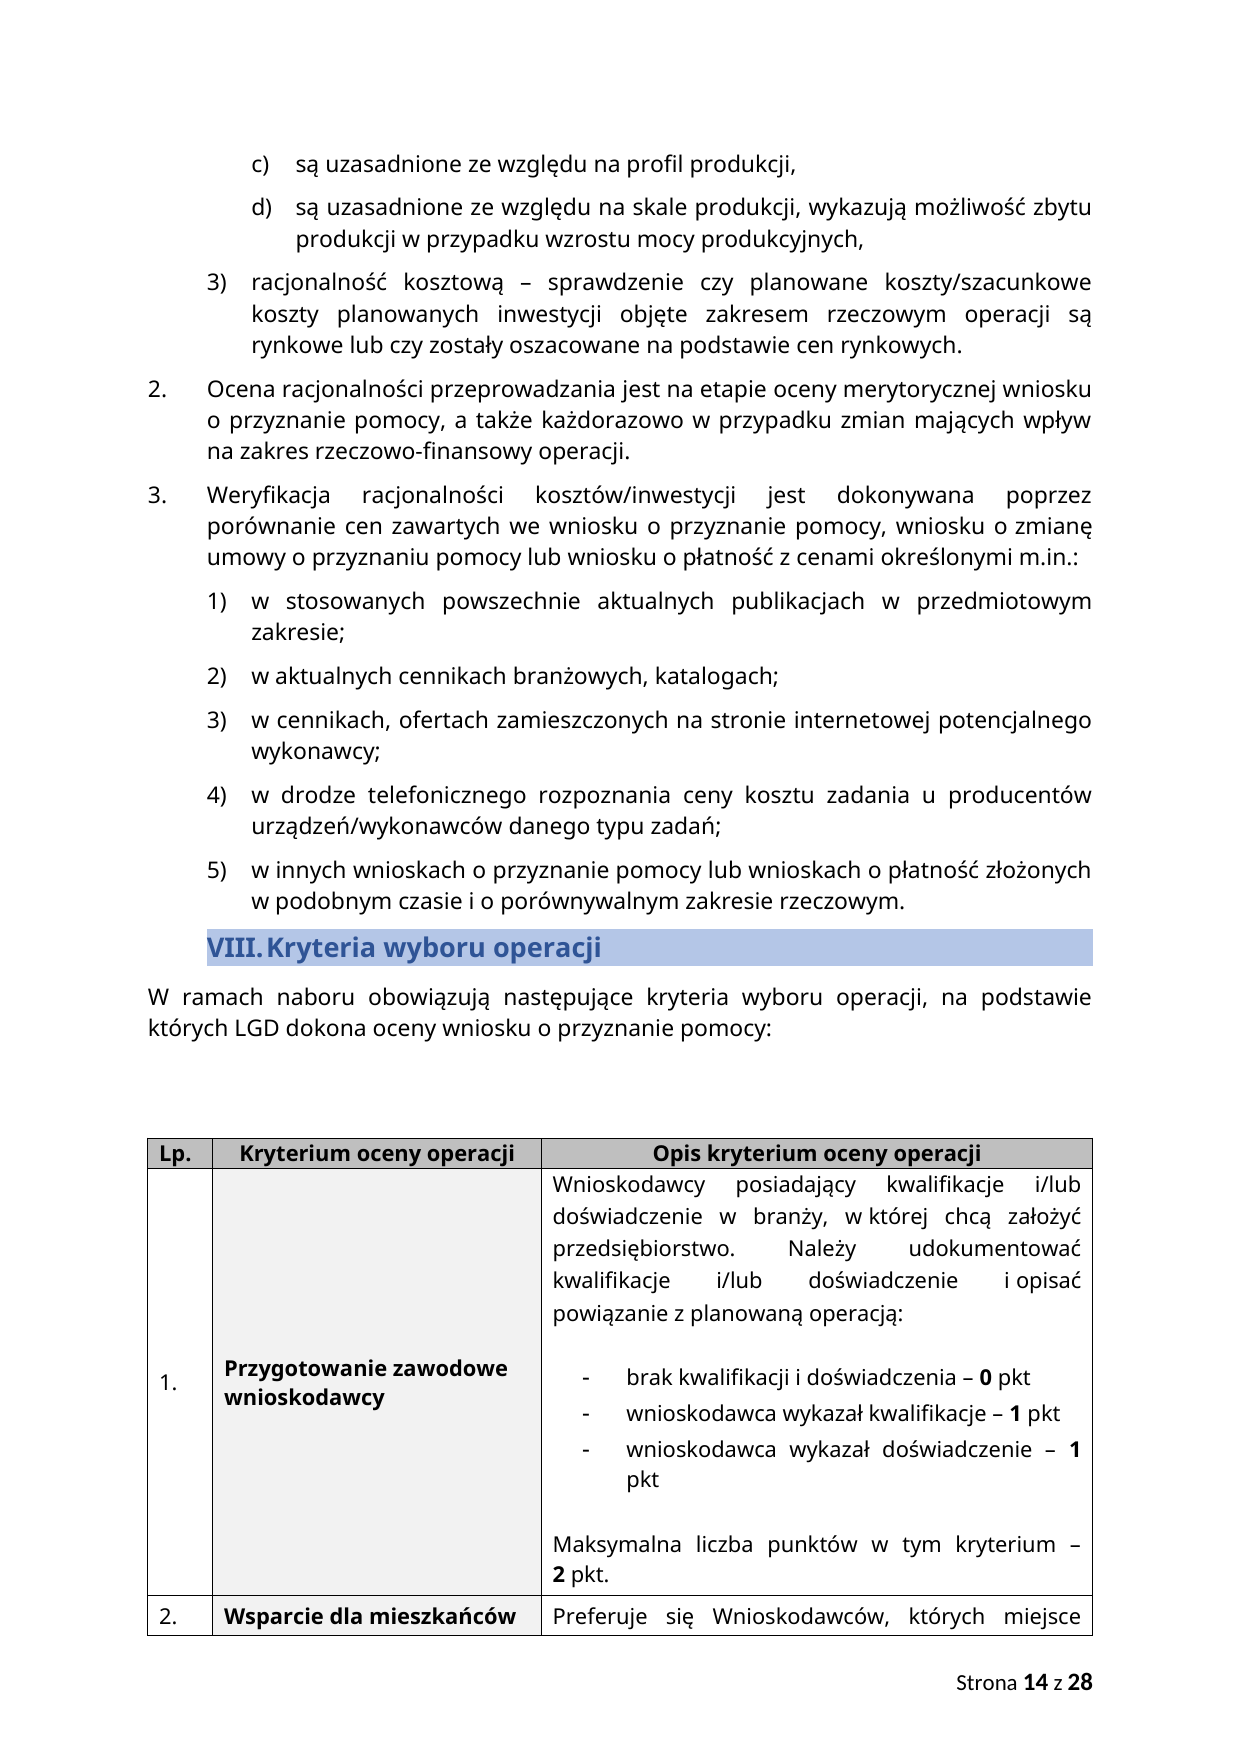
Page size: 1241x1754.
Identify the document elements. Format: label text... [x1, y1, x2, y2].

table_header Kryterium oceny operacji [213, 1139, 541, 1168]
list Weryfikacja racjonalności kosztów/inwestycji jest dokonywana poprzez porównanie cen zawartych we wniosku o przyznanie pomocy, wniosku o zmianę umowy o przyznaniu pomocy lub wniosku o płatność z cenami określonymi m.in.: [148, 479, 1093, 573]
table_header Lp. [148, 1139, 212, 1168]
list racjonalność kosztową – sprawdzenie czy planowane koszty/szacunkowe koszty planowanych inwestycji objęte zakresem rzeczowym operacji są rynkowe lub czy zostały oszacowane na podstawie cen rynkowych. [207, 266, 1093, 360]
list Ocena racjonalności przeprowadzania jest na etapie oceny merytorycznej wniosku o przyznanie pomocy, a także każdorazowo w przypadku zmian mających wpływ na zakres rzeczowo-finansowy operacji. [148, 373, 1093, 466]
list w cennikach, ofertach zamieszczonych na stronie internetowej potencjalnego wykonawcy; [207, 704, 1093, 766]
list w innych wnioskach o przyznanie pomocy lub wnioskach o płatność złożonych w podobnym czasie i o porównywalnym zakresie rzeczowym. [207, 854, 1093, 916]
list są uzasadnione ze względu na skale produkcji, wykazują możliwość zbytu produkcji w przypadku wzrostu mocy produkcyjnych, [251, 191, 1093, 254]
table_cell [148, 1169, 212, 1595]
list w aktualnych cennikach branżowych, katalogach; [207, 660, 1093, 691]
table_header Opis kryterium oceny operacji [542, 1139, 1092, 1168]
list w stosowanych powszechnie aktualnych publikacjach w przedmiotowym zakresie; [207, 585, 1093, 648]
list są uzasadnione ze względu na profil produkcji, [251, 148, 1093, 179]
list w drodze telefonicznego rozpoznania ceny kosztu zadania u producentów urządzeń/wykonawców danego typu zadań; [207, 779, 1093, 841]
table_cell Przygotowanie zawodowe wnioskodawcy [213, 1169, 541, 1595]
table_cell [542, 1596, 1092, 1635]
table_cell Wnioskodawcy posiadający kwalifikacje i/lub doświadczenie w branży, w której chcą założyć przedsiębiorstwo. Należy udokumentować kwalifikacje i/lub doświadczenie i opisać powiązanie z planowaną operacją: brak kwalifikacji i doświadczenia – 0 pkt wnioskodawca wykazał kwalifikacje – 1 pkt wnioskodawca wykazał doświadczenie – 1 pkt Maksymalna liczba punktów w tym kryterium – 2 pkt. [542, 1169, 1092, 1595]
table_cell [148, 1596, 212, 1635]
text W ramach naboru obowiązują następujące kryteria wyboru operacji, na podstawie których LGD dokona oceny wniosku o przyznanie pomocy: [148, 981, 1093, 1044]
subtitle Kryteria wyboru operacji [207, 929, 1093, 966]
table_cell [213, 1596, 541, 1635]
